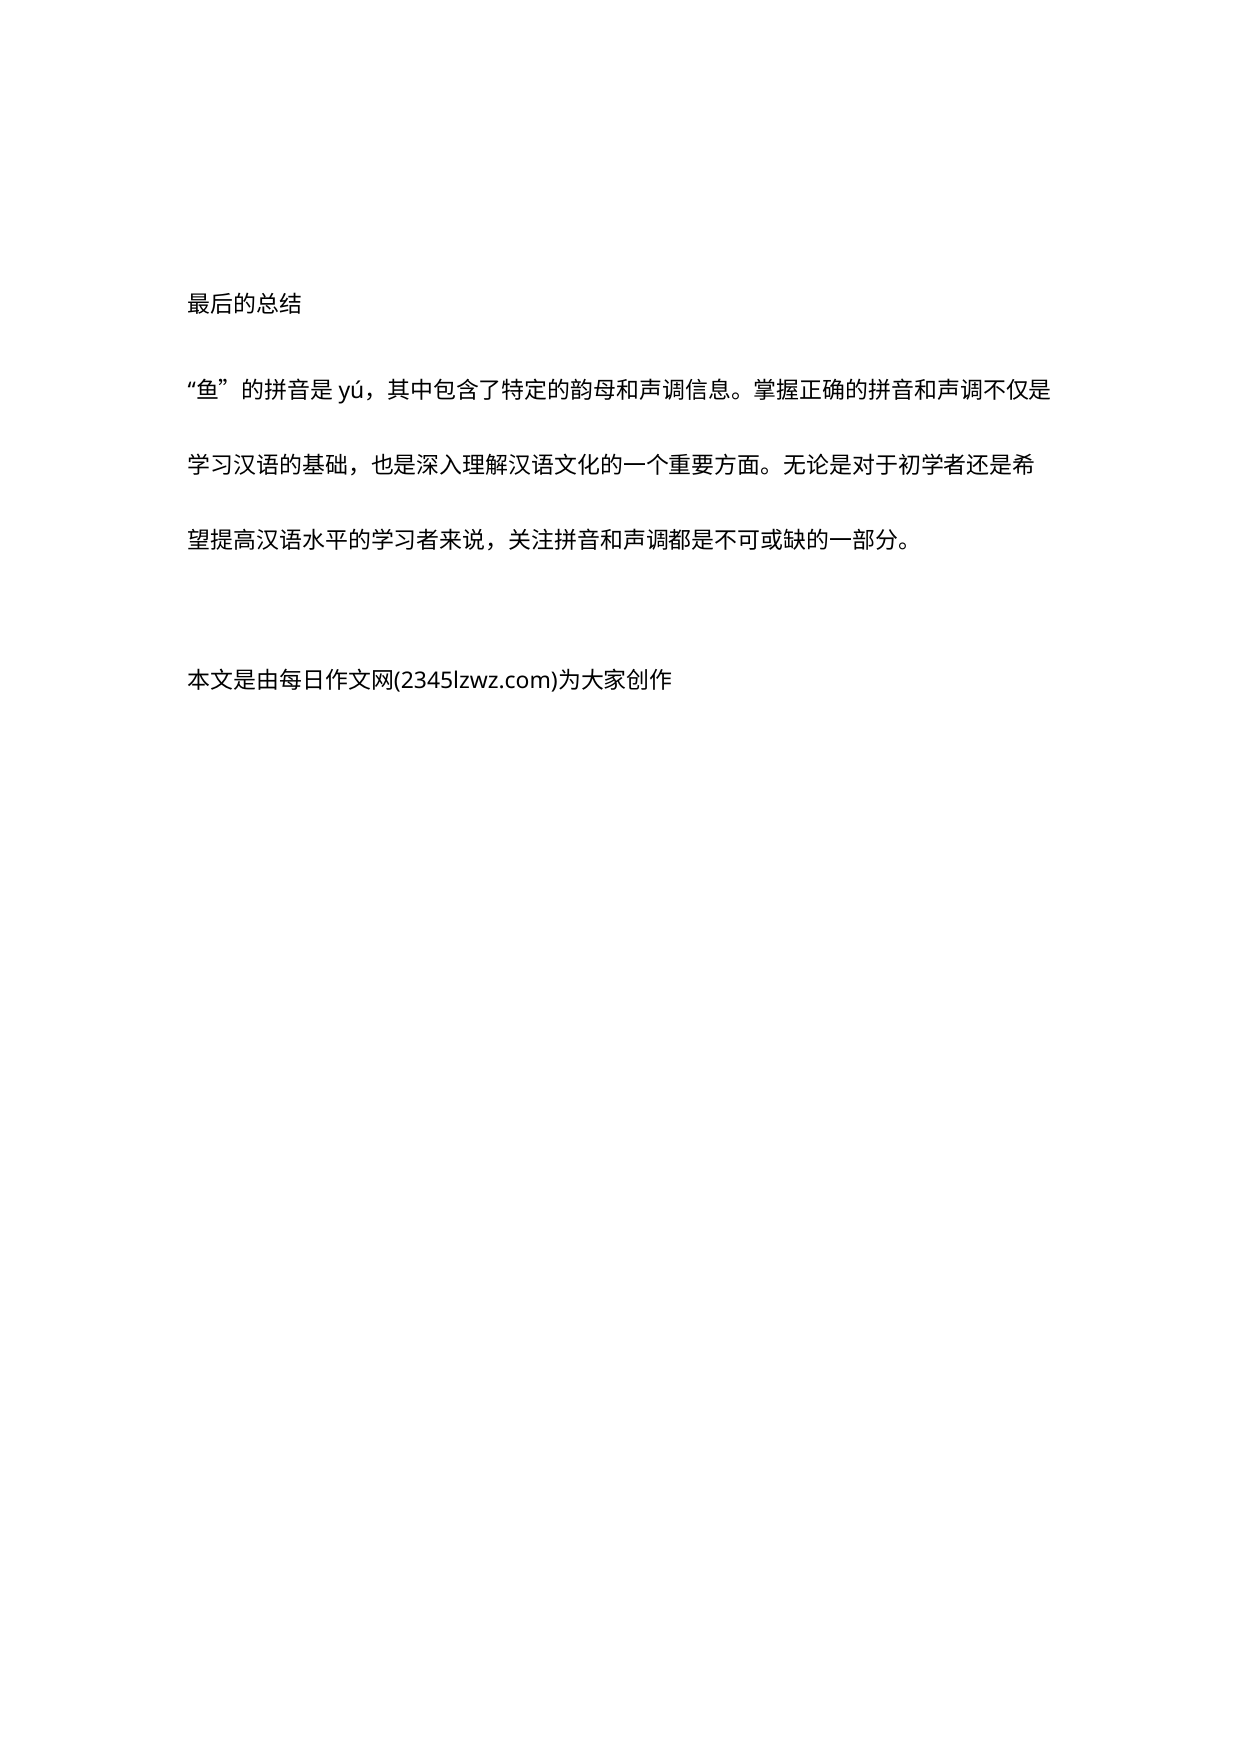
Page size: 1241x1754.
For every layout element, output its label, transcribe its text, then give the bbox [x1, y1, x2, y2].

text 本文是由每日作文网(2345lzwz.com)为大家创作 [187, 646, 1053, 711]
text 最后的总结 [187, 270, 1053, 335]
text “鱼”的拼音是 yú，其中包含了特定的韵母和声调信息。掌握正确的拼音和声调不仅是学习汉语的基础，也是深入理解汉语文化的一个重要方面。无论是对于初学者还是希望提高汉语水平的学习者来说，关注拼音和声调都是不可或缺的一部分。 [187, 356, 1053, 571]
